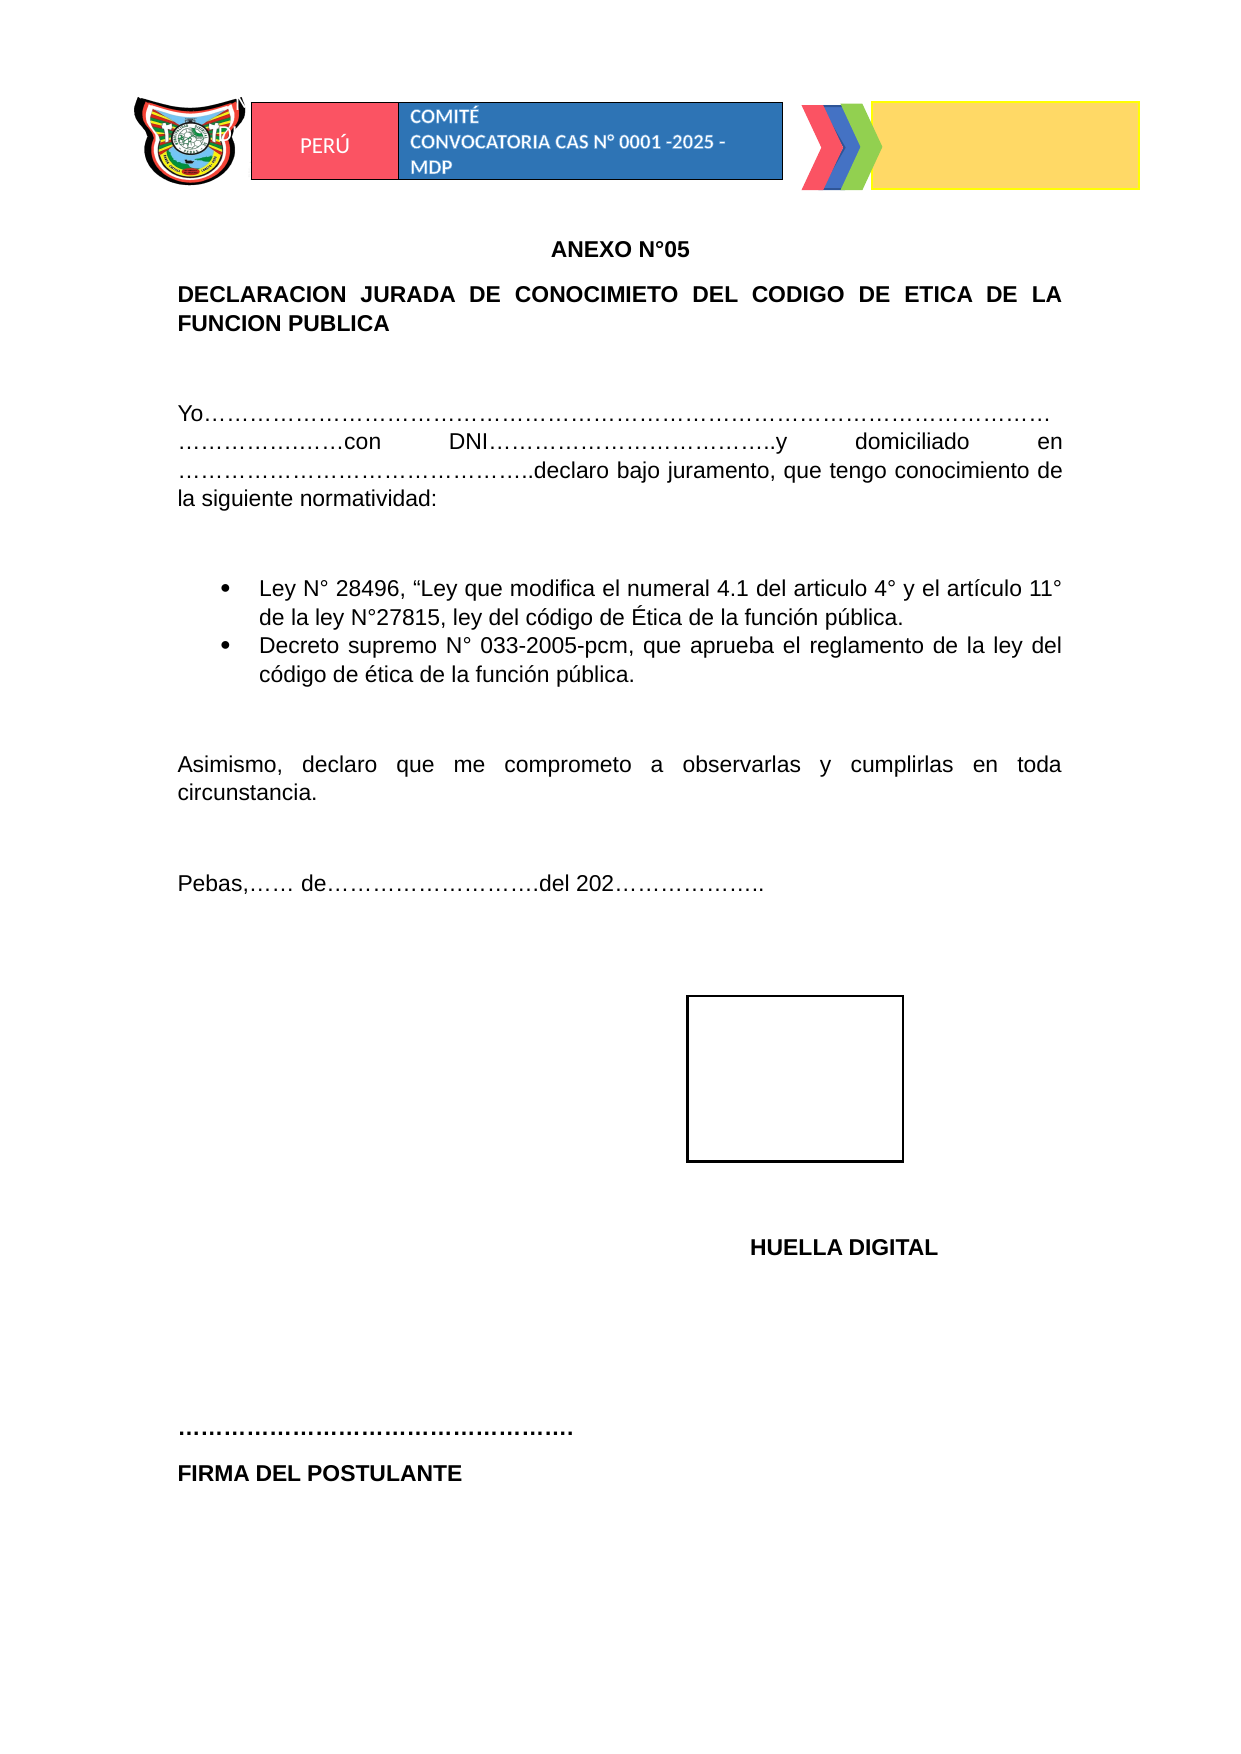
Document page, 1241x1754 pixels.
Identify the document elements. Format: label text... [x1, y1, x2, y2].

text FIRMA DEL POSTULANTE [177, 1459, 1063, 1486]
text Asimismo, declaro que me comprometo a observarlas y cumplirlas en toda circunstancia. [177, 751, 1063, 806]
picture [131, 90, 251, 197]
text DECLARACION JURADA DE CONOCIMIETO DEL CODIGO DE ETICA DE LA FUNCION PUBLICA [177, 281, 1063, 336]
text Pebas,…… de……………………….del 202……………….. [177, 869, 1063, 896]
list Ley N° 28496, “Ley que modifica el numeral 4.1 del articulo 4° y el artículo 11° de la ley N°27815, ley del código de Ética de la función pública. [221, 575, 1063, 630]
text ANEXO N°05 [177, 236, 1063, 262]
text HUELLA DIGITAL [177, 1234, 1063, 1260]
text Yo……………………………………………………………………………………………………………….……con DNI………………………………..y domiciliado en ………………………………………..declaro bajo juramento, que tengo conocimiento de la siguiente normatividad: [177, 400, 1063, 512]
text ……………………………………………. [177, 1414, 1063, 1441]
list Decreto supremo N° 033-2005-pcm, que aprueba el reglamento de la ley del código de ética de la función pública. [221, 632, 1063, 687]
